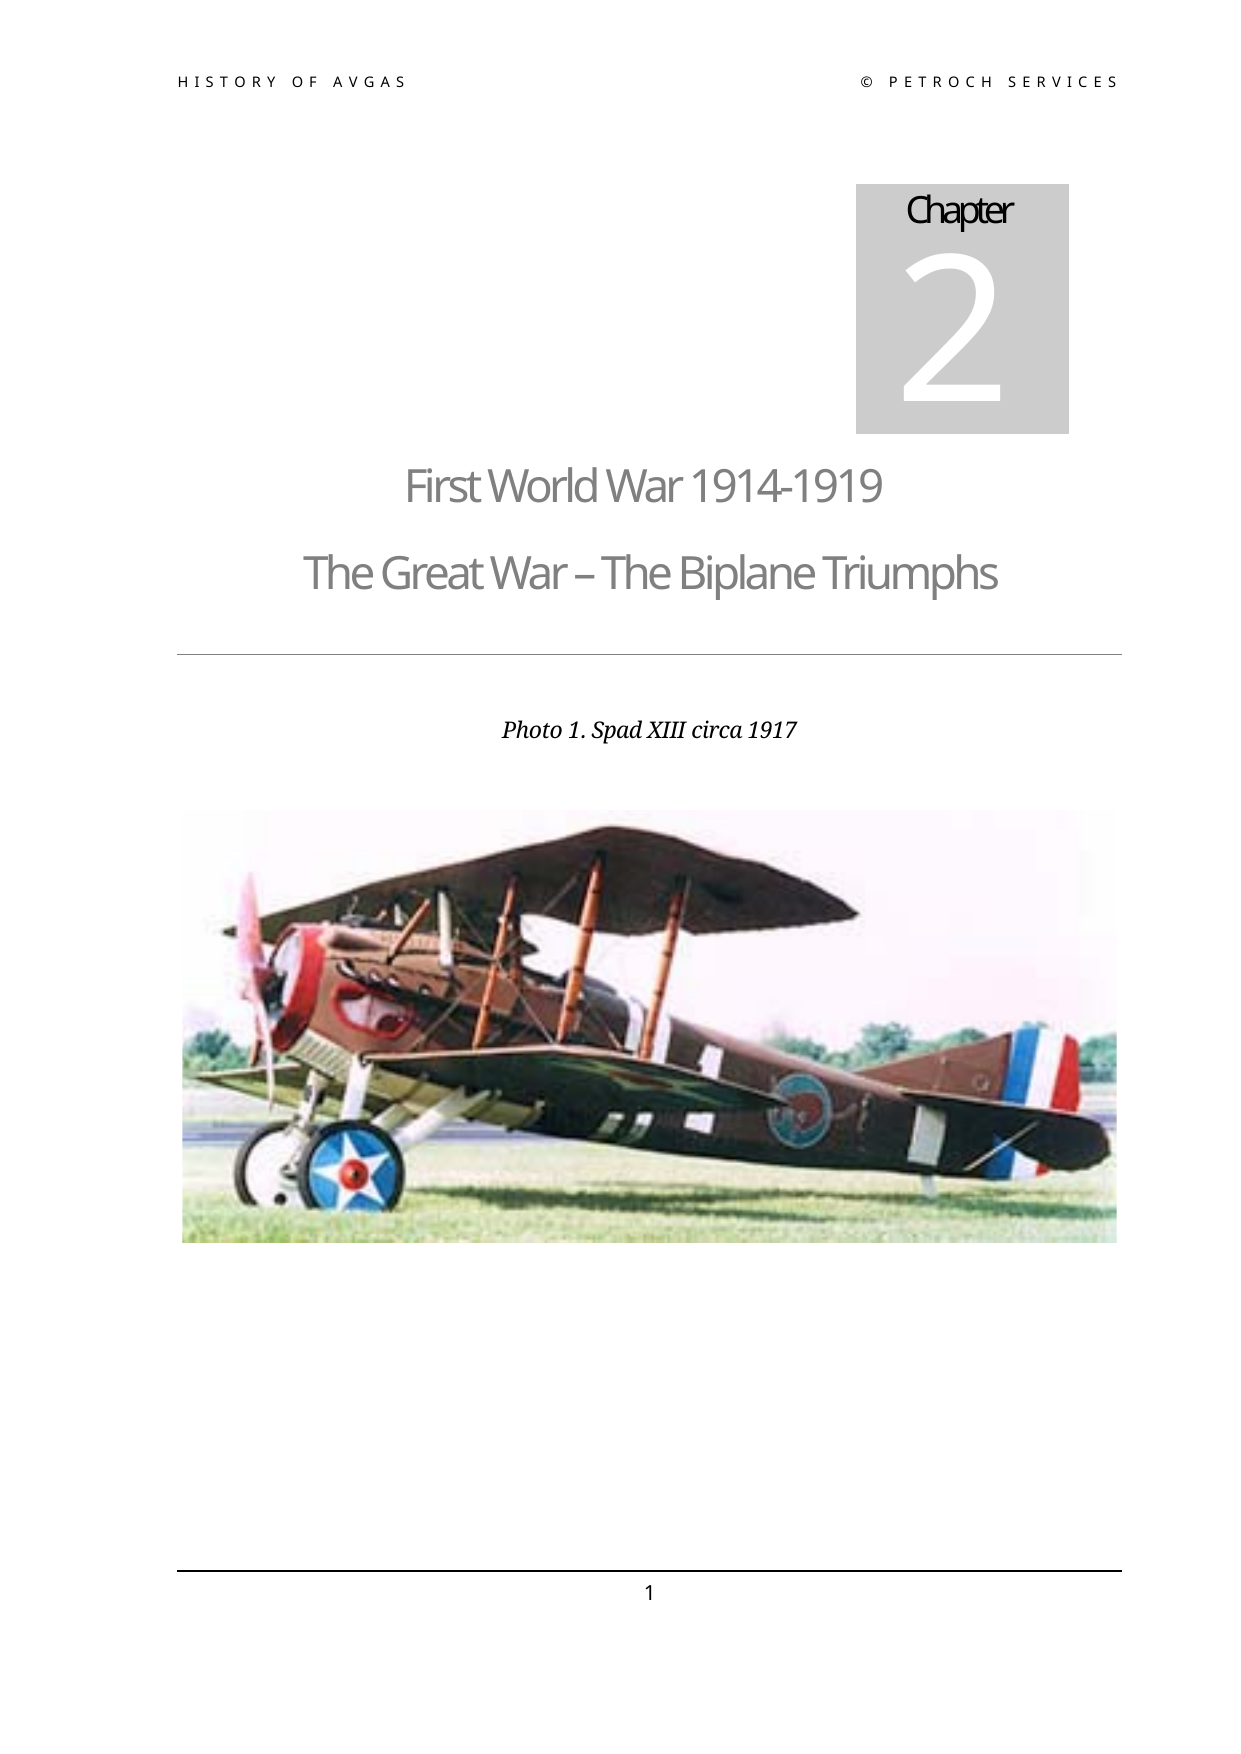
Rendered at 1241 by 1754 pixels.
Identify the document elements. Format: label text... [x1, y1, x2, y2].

text 2 [856, 271, 1069, 434]
picture [182, 810, 1117, 1243]
title First World War 1914-1919 [177, 190, 1114, 516]
title The Great War – The Biplane Triumphs [177, 541, 1129, 603]
title Chapter [856, 184, 1069, 234]
